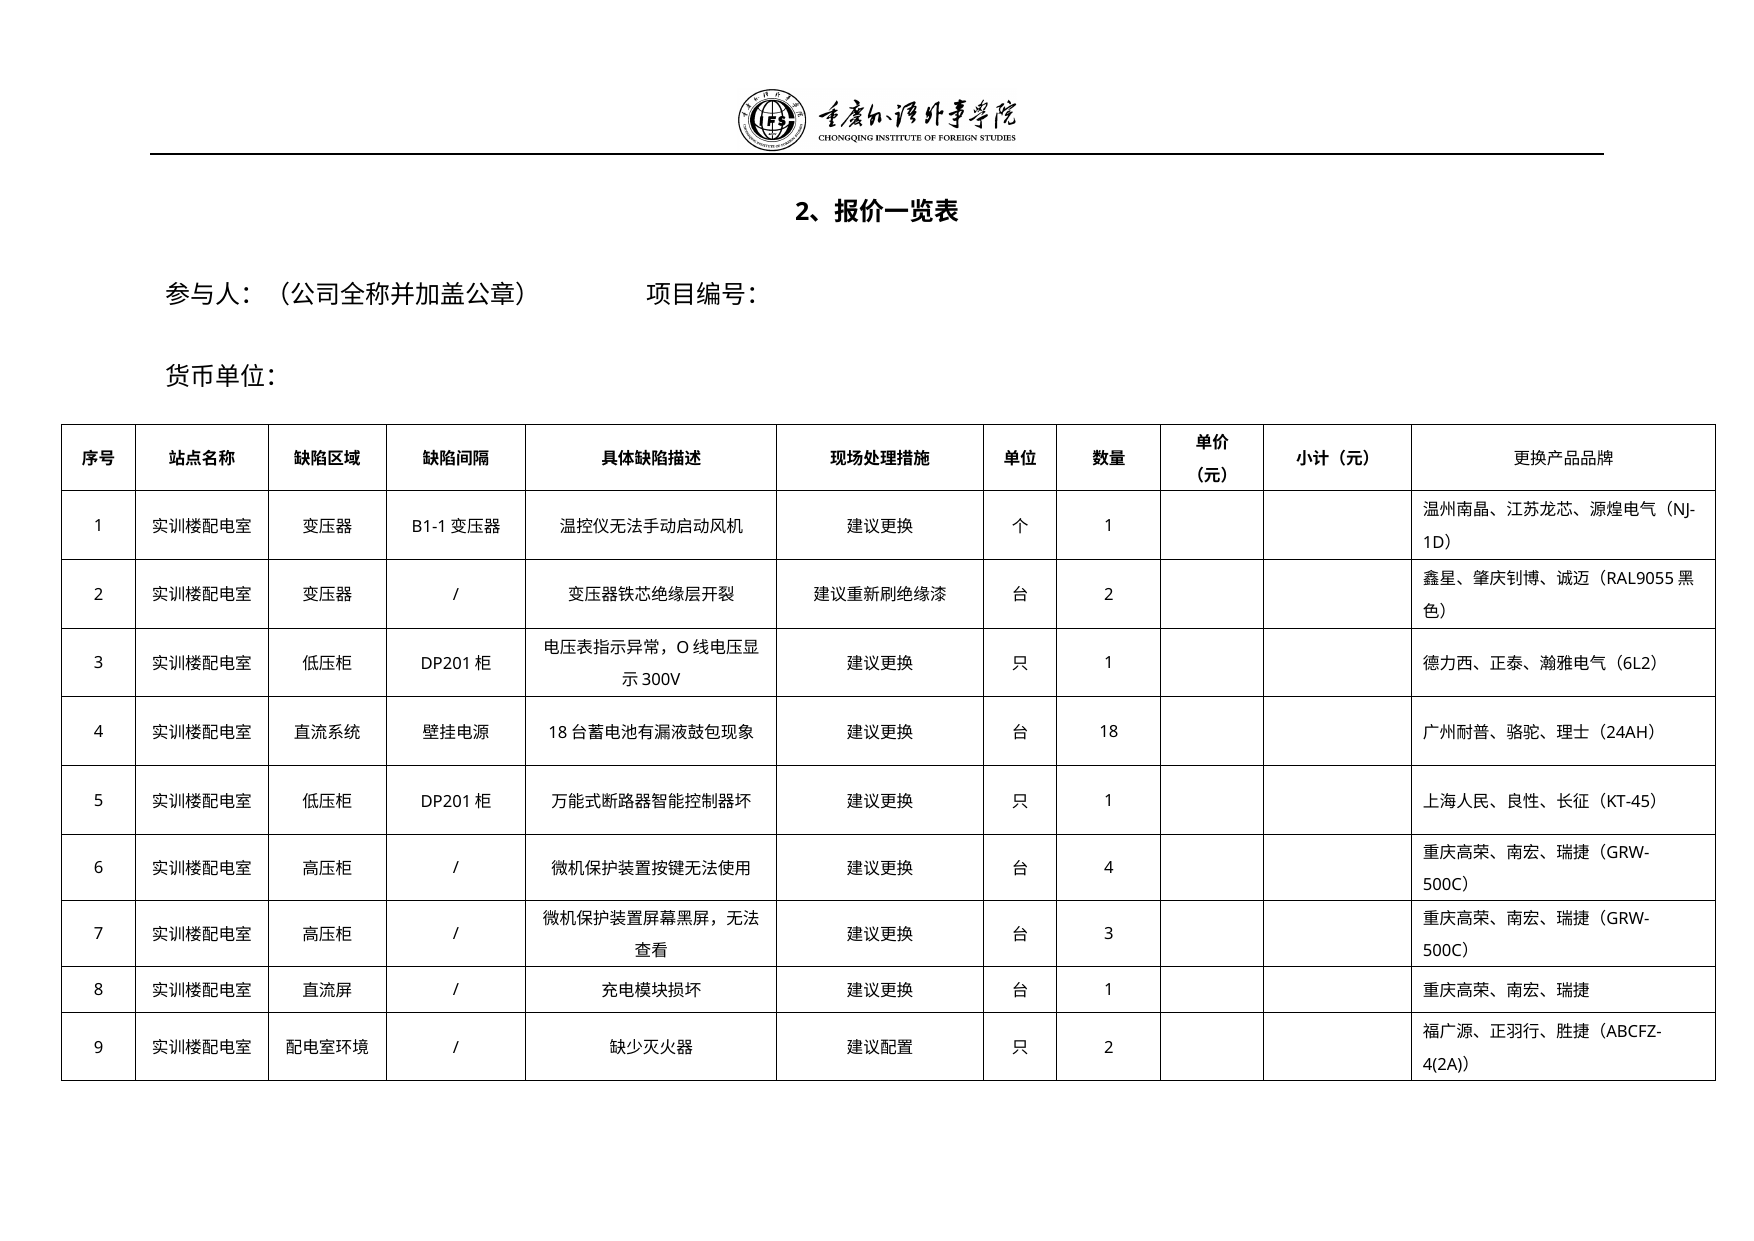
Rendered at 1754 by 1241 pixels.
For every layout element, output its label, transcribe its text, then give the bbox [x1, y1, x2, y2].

table_cell 重庆高荣、南宏、瑞捷 [1412, 967, 1715, 1012]
table_header 序号 [62, 425, 135, 490]
table_cell 建议更换 [777, 697, 983, 765]
table_cell 建议更换 [777, 491, 983, 559]
table_cell 变压器铁芯绝缘层开裂 [526, 560, 776, 627]
table_cell 低压柜 [269, 629, 386, 696]
table_cell 鑫星、肇庆钊博、诚迈（RAL9055黑色） [1412, 560, 1715, 627]
table_cell / [387, 560, 525, 627]
table_cell 实训楼配电室 [136, 629, 268, 696]
table_cell [1161, 766, 1263, 834]
table_cell 1 [1057, 967, 1160, 1012]
table_cell 重庆高荣、南宏、瑞捷（GRW-500C） [1412, 901, 1715, 966]
table_cell 温控仪无法手动启动风机 [526, 491, 776, 559]
table_cell 实训楼配电室 [136, 766, 268, 834]
table_cell [1264, 901, 1411, 966]
table_header 具体缺陷描述 [526, 425, 776, 490]
table_cell 充电模块损坏 [526, 967, 776, 1012]
table_cell 3 [1057, 901, 1160, 966]
table_cell [1161, 901, 1263, 966]
table_cell 变压器 [269, 560, 386, 627]
table_header 小计（元） [1264, 425, 1411, 490]
table_header 缺陷间隔 [387, 425, 525, 490]
table_cell 高压柜 [269, 901, 386, 966]
table_cell 实训楼配电室 [136, 491, 268, 559]
table_cell 18 [1057, 697, 1160, 765]
table_cell [1264, 491, 1411, 559]
table_cell 5 [62, 766, 135, 834]
table_cell 实训楼配电室 [136, 1013, 268, 1080]
table_cell [1161, 967, 1263, 1012]
table_cell [1264, 1013, 1411, 1080]
table_cell 建议更换 [777, 835, 983, 900]
table_cell 台 [984, 697, 1056, 765]
table_cell / [387, 1013, 525, 1080]
table_header 单价（元） [1161, 425, 1263, 490]
table_cell 2 [1057, 1013, 1160, 1080]
table_cell 变压器 [269, 491, 386, 559]
table_cell 台 [984, 835, 1056, 900]
table_cell 上海人民、良性、长征（KT-45） [1412, 766, 1715, 834]
table_cell 2 [1057, 560, 1160, 627]
table_cell 4 [1057, 835, 1160, 900]
table_cell 万能式断路器智能控制器坏 [526, 766, 776, 834]
table_cell 6 [62, 835, 135, 900]
table_cell [1264, 766, 1411, 834]
table_cell 直流系统 [269, 697, 386, 765]
table_cell 个 [984, 491, 1056, 559]
table_cell 实训楼配电室 [136, 835, 268, 900]
table_cell 只 [984, 766, 1056, 834]
table_cell B1-1变压器 [387, 491, 525, 559]
table_cell 建议更换 [777, 629, 983, 696]
table_cell [1264, 629, 1411, 696]
table_cell 台 [984, 560, 1056, 627]
table_cell 建议配置 [777, 1013, 983, 1080]
table_cell DP201柜 [387, 629, 525, 696]
table_cell 建议重新刷绝缘漆 [777, 560, 983, 627]
table_cell 只 [984, 1013, 1056, 1080]
table_cell [1161, 835, 1263, 900]
table_cell 德力西、正泰、瀚雅电气（6L2） [1412, 629, 1715, 696]
table_cell [1161, 697, 1263, 765]
table_cell 实训楼配电室 [136, 967, 268, 1012]
table_cell 直流屏 [269, 967, 386, 1012]
table_cell 壁挂电源 [387, 697, 525, 765]
table_cell 高压柜 [269, 835, 386, 900]
picture [737, 88, 1017, 152]
table_cell [1161, 560, 1263, 627]
table_cell [1161, 1013, 1263, 1080]
table_cell 电压表指示异常，O线电压显示300V [526, 629, 776, 696]
table_cell 台 [984, 901, 1056, 966]
table_header 更换产品品牌 [1412, 425, 1715, 490]
table_cell 1 [1057, 491, 1160, 559]
table_cell 只 [984, 629, 1056, 696]
table_cell 微机保护装置屏幕黑屏，无法查看 [526, 901, 776, 966]
table_cell [1161, 491, 1263, 559]
table_header 现场处理措施 [777, 425, 983, 490]
table_header 缺陷区域 [269, 425, 386, 490]
table_cell 1 [62, 491, 135, 559]
table_cell 4 [62, 697, 135, 765]
table_cell 建议更换 [777, 901, 983, 966]
text 参与人：（公司全称并加盖公章） 项目编号： [165, 261, 1604, 326]
table_cell 缺少灭火器 [526, 1013, 776, 1080]
table_cell 台 [984, 967, 1056, 1012]
table_cell DP201柜 [387, 766, 525, 834]
table_cell [1264, 560, 1411, 627]
table_cell 福广源、正羽行、胜捷（ABCFZ-4(2A)） [1412, 1013, 1715, 1080]
table_cell 1 [1057, 629, 1160, 696]
table_cell [1264, 835, 1411, 900]
table_cell [1161, 629, 1263, 696]
table_cell 建议更换 [777, 766, 983, 834]
table_cell [1264, 697, 1411, 765]
table_cell 实训楼配电室 [136, 697, 268, 765]
table_cell 建议更换 [777, 967, 983, 1012]
table_header 单位 [984, 425, 1056, 490]
table_cell [1264, 967, 1411, 1012]
table_cell 2 [62, 560, 135, 627]
text 2、报价一览表 [150, 177, 1604, 242]
table_cell 重庆高荣、南宏、瑞捷（GRW-500C） [1412, 835, 1715, 900]
table_cell 低压柜 [269, 766, 386, 834]
table_cell 3 [62, 629, 135, 696]
table_cell 微机保护装置按键无法使用 [526, 835, 776, 900]
table_cell / [387, 967, 525, 1012]
table_cell / [387, 901, 525, 966]
table_cell 9 [62, 1013, 135, 1080]
table_cell 1 [1057, 766, 1160, 834]
table_cell 配电室环境 [269, 1013, 386, 1080]
table_cell / [387, 835, 525, 900]
table_cell 广州耐普、骆驼、理士（24AH） [1412, 697, 1715, 765]
table_cell 7 [62, 901, 135, 966]
table_cell 实训楼配电室 [136, 901, 268, 966]
table_cell 18台蓄电池有漏液鼓包现象 [526, 697, 776, 765]
table_cell 温州南晶、江苏龙芯、源煌电气（NJ-1D） [1412, 491, 1715, 559]
table_cell 8 [62, 967, 135, 1012]
text 货币单位： [165, 342, 1604, 407]
table_header 站点名称 [136, 425, 268, 490]
table_header 数量 [1057, 425, 1160, 490]
table_cell 实训楼配电室 [136, 560, 268, 627]
